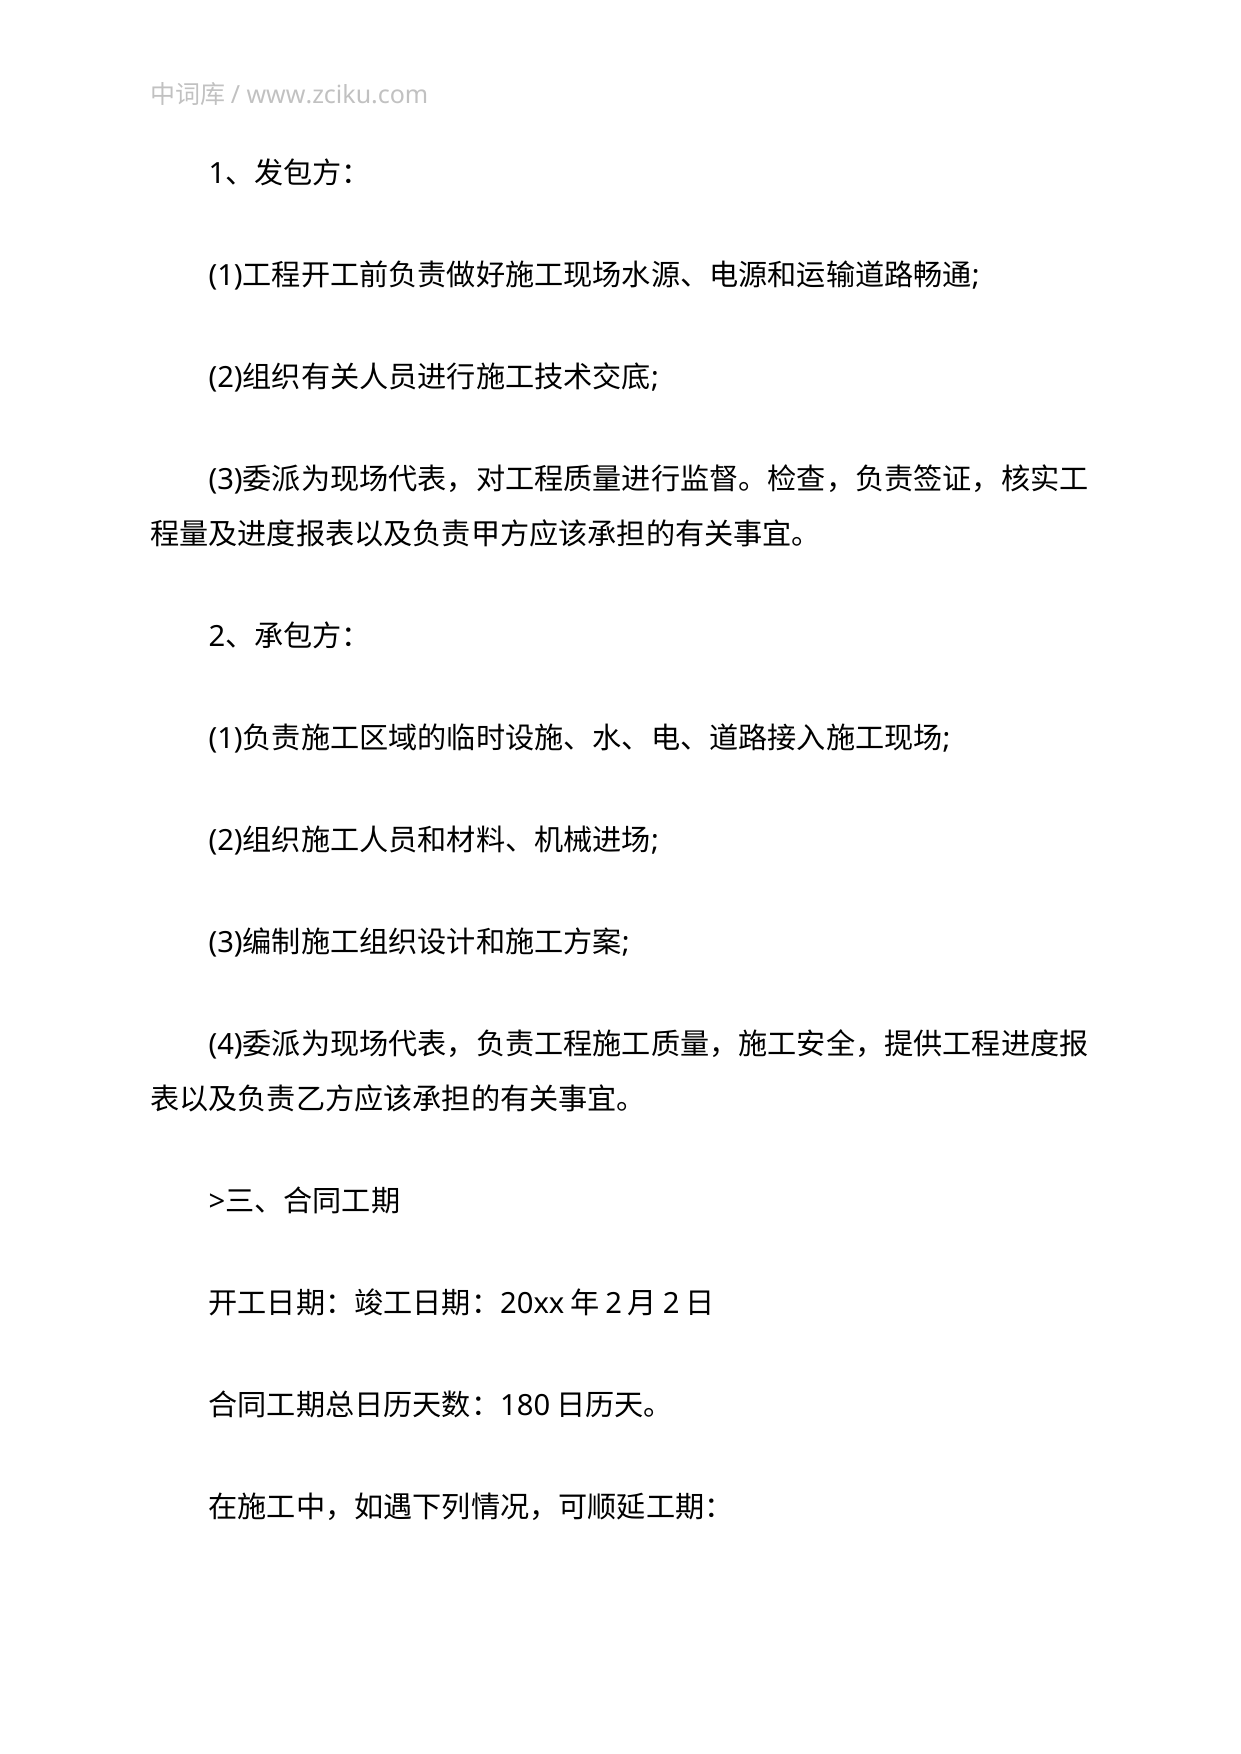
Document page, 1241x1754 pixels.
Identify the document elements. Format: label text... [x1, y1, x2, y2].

text 1、发包方： [150, 150, 1090, 192]
text (1)负责施工区域的临时设施、水、电、道路接入施工现场; [150, 715, 1090, 757]
text (2)组织施工人员和材料、机械进场; [150, 817, 1090, 859]
text 开工日期：竣工日期：20xx年2月2日 [150, 1279, 1090, 1322]
text 2、承包方： [150, 613, 1090, 655]
text 在施工中，如遇下列情况，可顺延工期： [150, 1483, 1090, 1526]
text (4)委派为现场代表，负责工程施工质量，施工安全，提供工程进度报表以及负责乙方应该承担的有关事宜。 [150, 1021, 1090, 1118]
text 合同工期总日历天数：180日历天。 [150, 1381, 1090, 1424]
text (2)组织有关人员进行施工技术交底; [150, 354, 1090, 396]
text >三、合同工期 [150, 1177, 1090, 1220]
text (3)委派为现场代表，对工程质量进行监督。检查，负责签证，核实工程量及进度报表以及负责甲方应该承担的有关事宜。 [150, 456, 1090, 553]
text (3)编制施工组织设计和施工方案; [150, 919, 1090, 961]
text (1)工程开工前负责做好施工现场水源、电源和运输道路畅通; [150, 252, 1090, 294]
